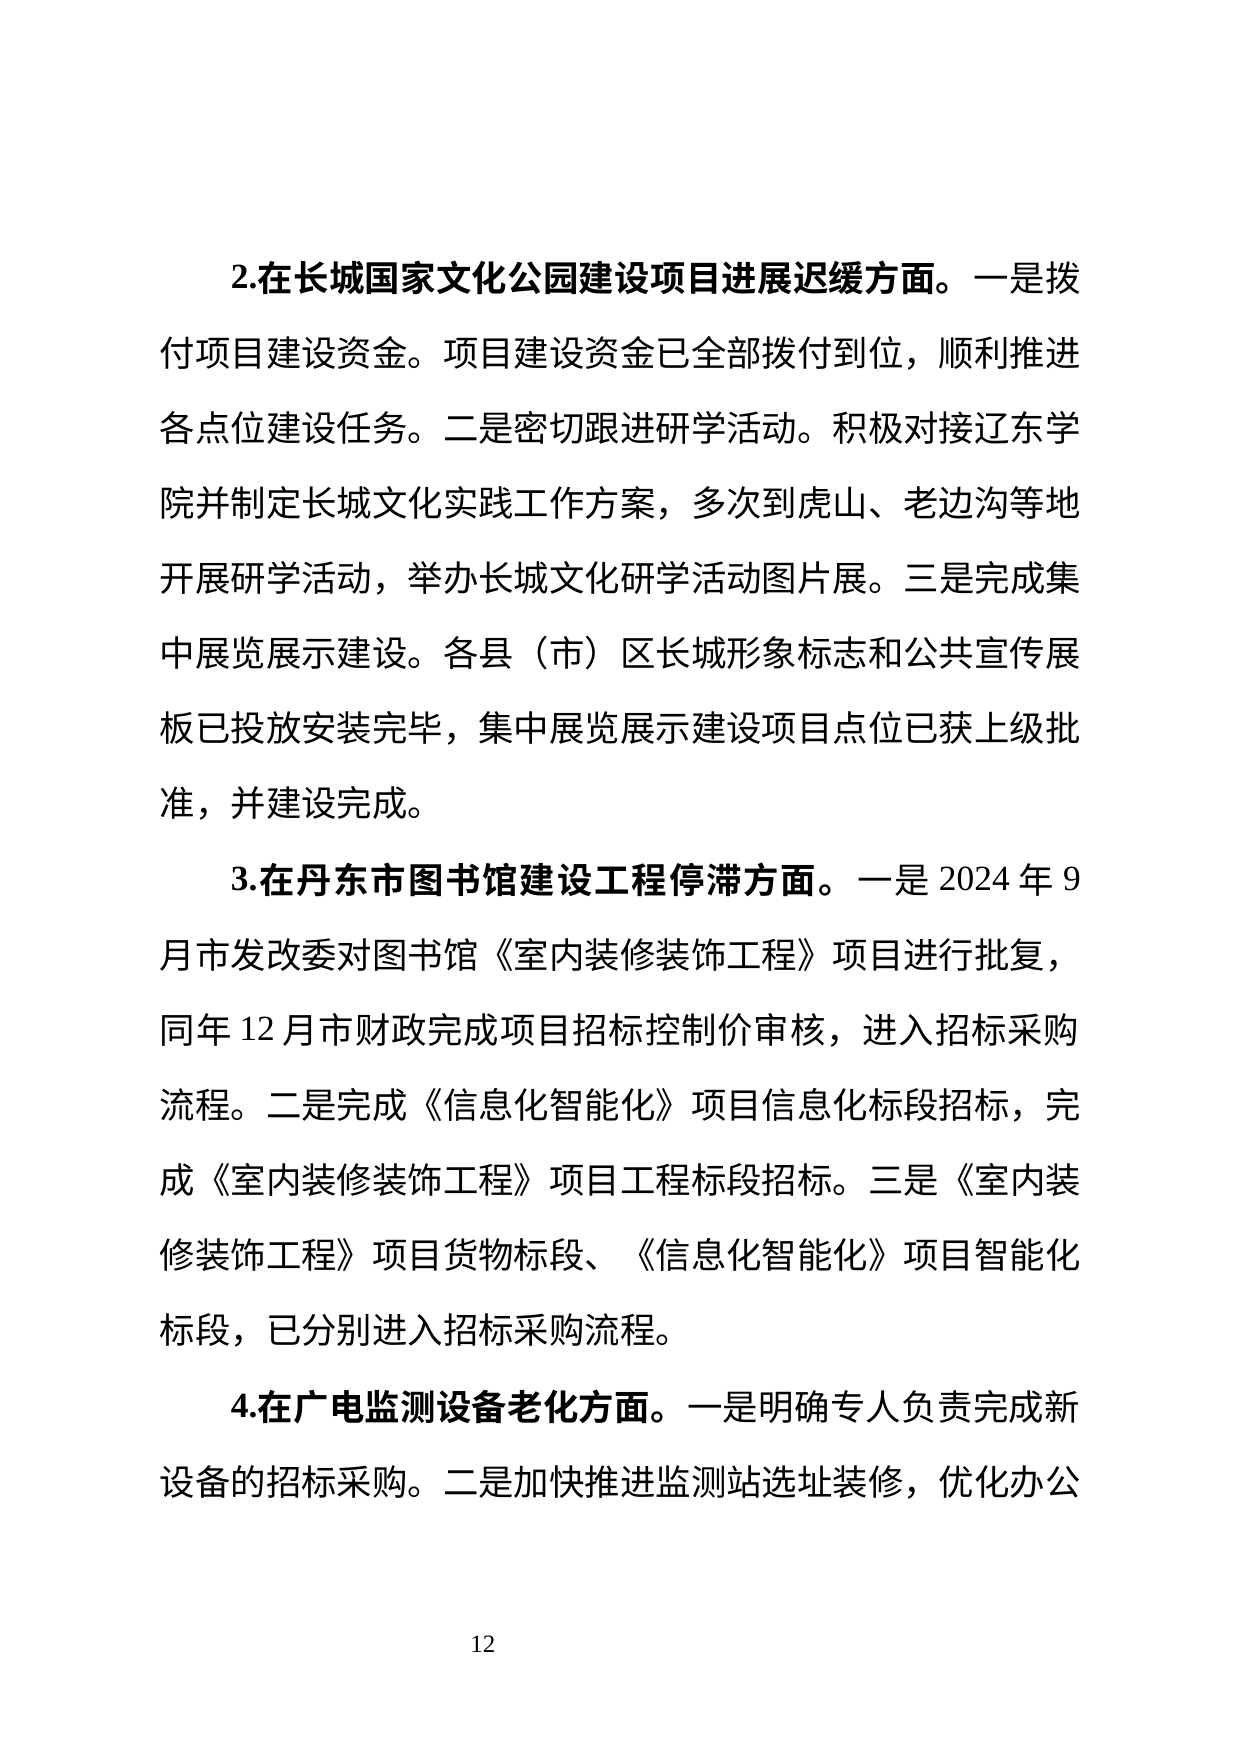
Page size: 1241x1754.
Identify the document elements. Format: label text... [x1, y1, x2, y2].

text 2.在长城国家文化公园建设项目进展迟缓方面。一是拨付项目建设资金。项目建设资金已全部拨付到位，顺利推进各点位建设任务。二是密切跟进研学活动。积极对接辽东学院并制定长城文化实践工作方案，多次到虎山、老边沟等地开展研学活动，举办长城文化研学活动图片展。三是完成集中展览展示建设。各县（市）区长城形象标志和公共宣传展板已投放安装完毕，集中展览展示建设项目点位已获上级批准，并建设完成。 [151, 238, 1089, 841]
text 3.在丹东市图书馆建设工程停滞方面。一是2024年9月市发改委对图书馆《室内装修装饰工程》项目进行批复，同年12月市财政完成项目招标控制价审核，进入招标采购流程。二是完成《信息化智能化》项目信息化标段招标，完成《室内装修装饰工程》项目工程标段招标。三是《室内装修装饰工程》项目货物标段、《信息化智能化》项目智能化标段，已分别进入招标采购流程。 [151, 841, 1089, 1368]
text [151, 1368, 1089, 1520]
